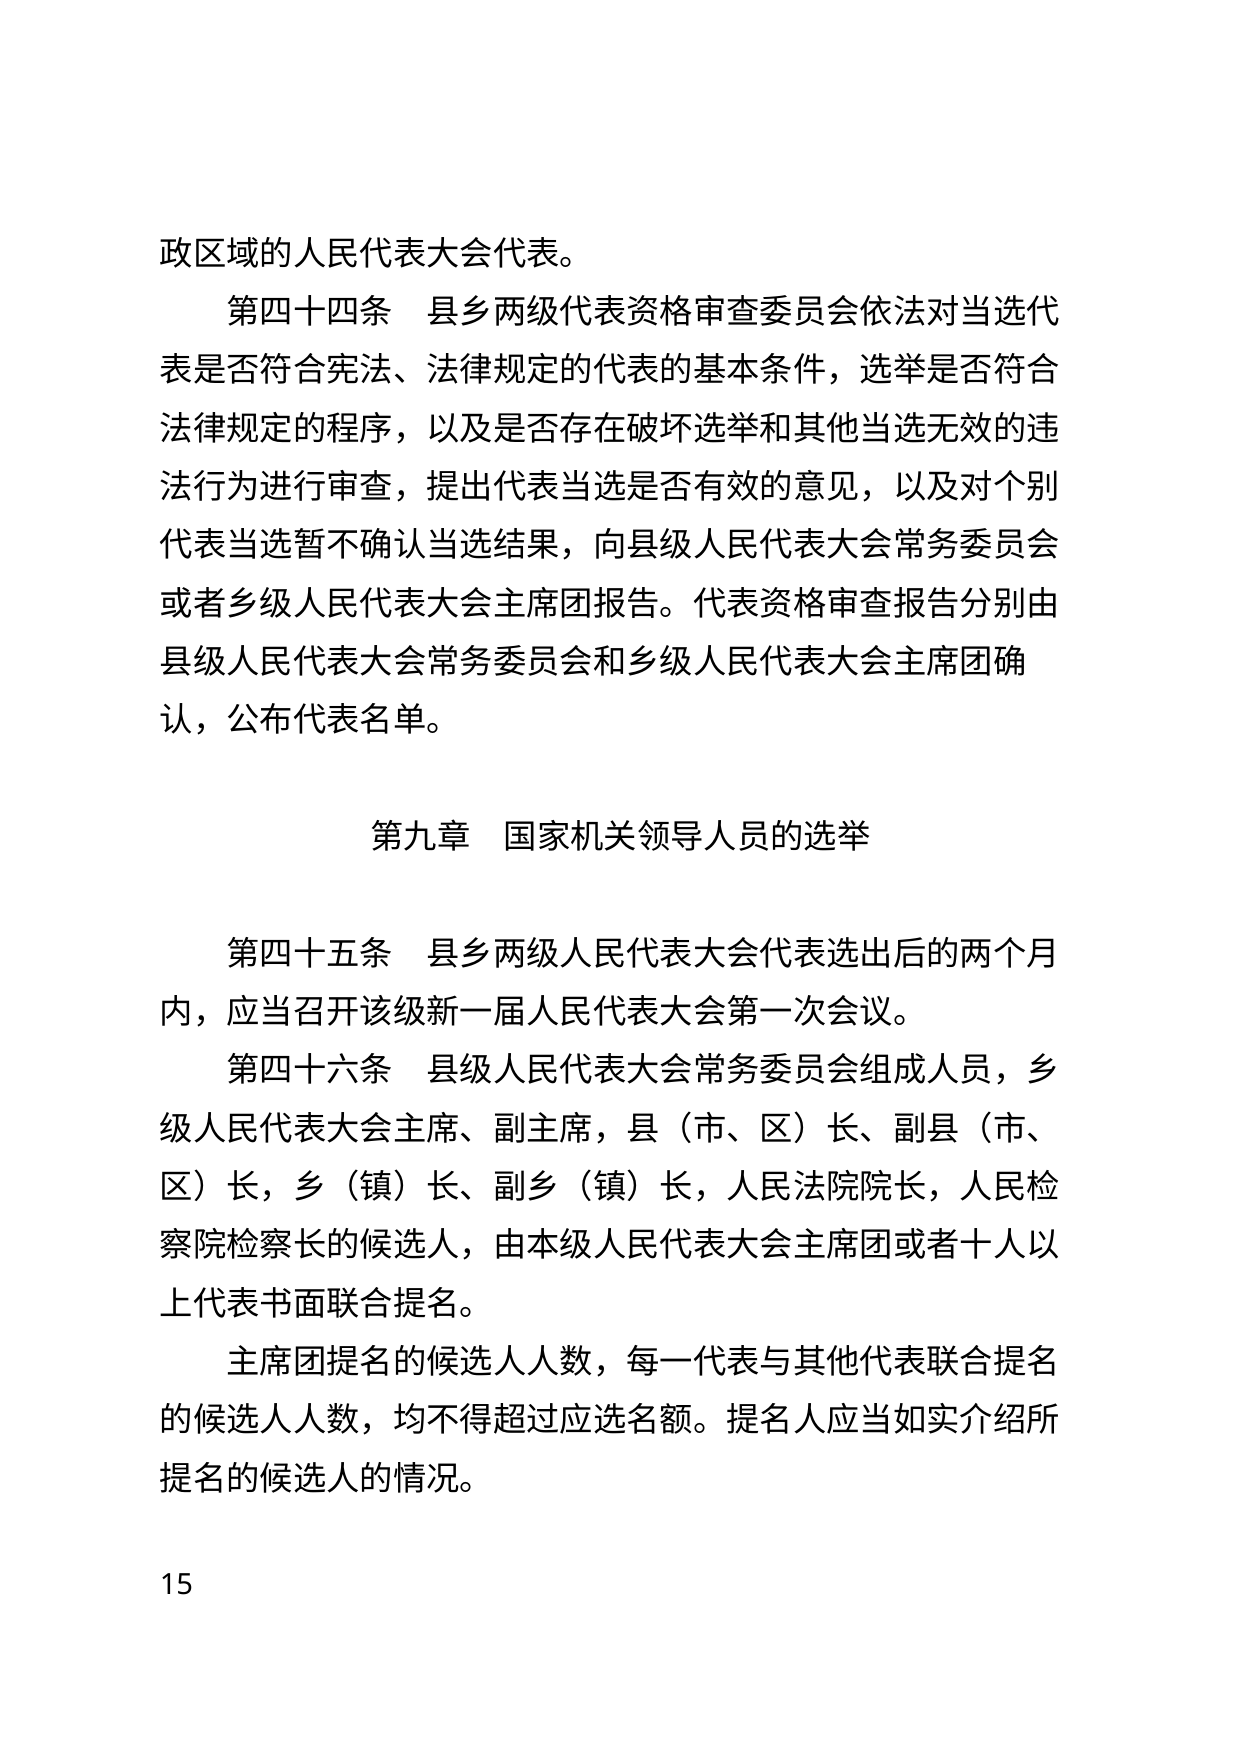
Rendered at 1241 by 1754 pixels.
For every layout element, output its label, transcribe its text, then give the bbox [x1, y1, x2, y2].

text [159, 218, 1081, 277]
text 第四十六条 县级人民代表大会常务委员会组成人员，乡级人民代表大会主席、副主席，县（市、区）长、副县（市、区）长，乡（镇）长、副乡（镇）长，人民法院院长，人民检察院检察长的候选人，由本级人民代表大会主席团或者十人以上代表书面联合提名。 [159, 1035, 1081, 1327]
text 主席团提名的候选人人数，每一代表与其他代表联合提名的候选人人数，均不得超过应选名额。提名人应当如实介绍所提名的候选人的情况。 [159, 1327, 1081, 1502]
text 第四十四条 县乡两级代表资格审查委员会依法对当选代表是否符合宪法、法律规定的代表的基本条件，选举是否符合法律规定的程序，以及是否存在破坏选举和其他当选无效的违法行为进行审查，提出代表当选是否有效的意见，以及对个别代表当选暂不确认当选结果，向县级人民代表大会常务委员会或者乡级人民代表大会主席团报告。代表资格审查报告分别由县级人民代表大会常务委员会和乡级人民代表大会主席团确认，公布代表名单。 [159, 277, 1081, 743]
text 第四十五条 县乡两级人民代表大会代表选出后的两个月内，应当召开该级新一届人民代表大会第一次会议。 [159, 918, 1081, 1035]
text 第九章 国家机关领导人员的选举 [159, 802, 1081, 860]
